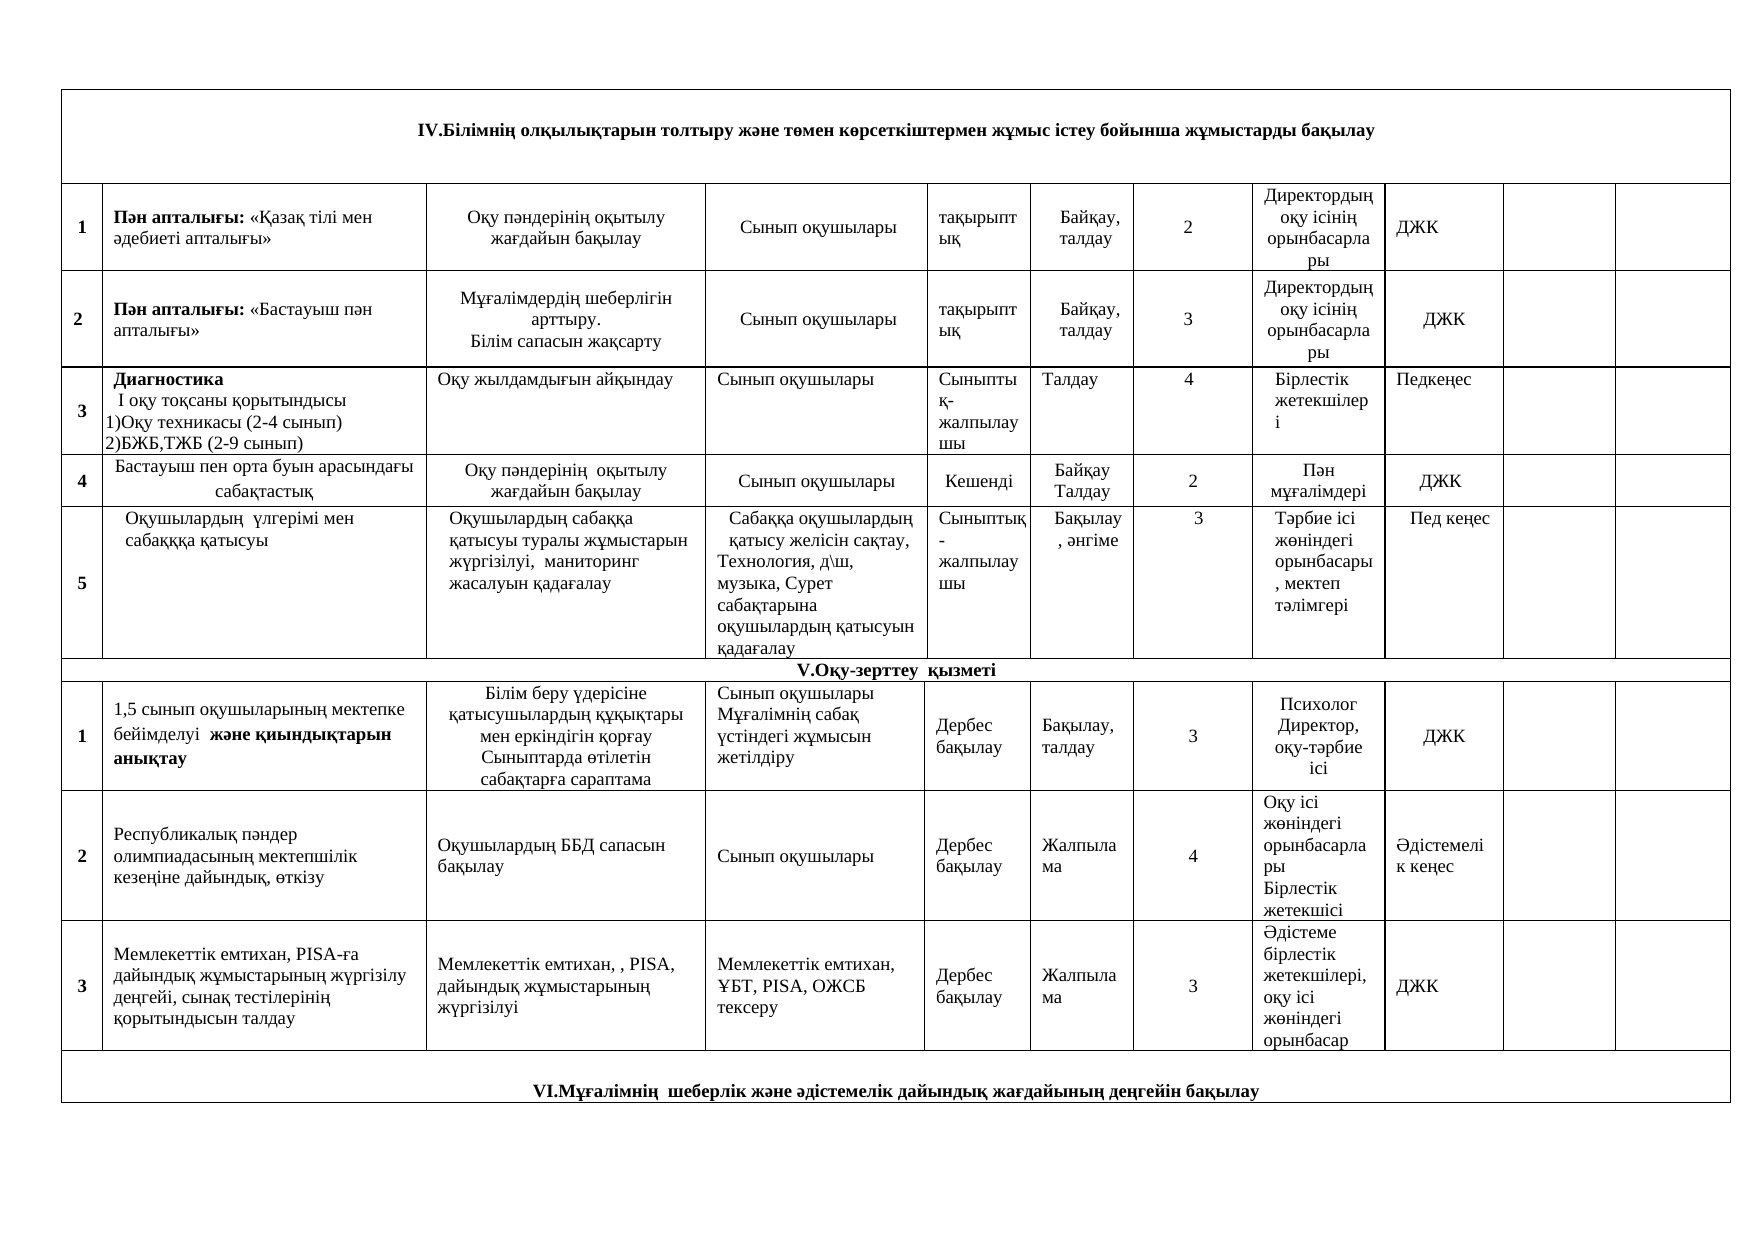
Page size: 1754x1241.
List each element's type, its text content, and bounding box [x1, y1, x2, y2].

table_cell 4 [1134, 791, 1252, 920]
table_cell тақырыптық [928, 184, 1030, 270]
table_cell [1616, 184, 1730, 270]
table_cell Тәрбие ісі жөніндегі орынбасары, мектеп тәлімгері [1253, 507, 1384, 658]
table_cell ДЖК [1386, 455, 1503, 506]
table_cell Сынып оқушылары [706, 455, 927, 506]
table_cell Бастауыш пен орта буын арасындағы сабақтастық [103, 455, 426, 506]
table_cell [1616, 507, 1730, 658]
table_cell Байқау, талдау [1031, 184, 1133, 270]
table_cell 3 [62, 921, 102, 1050]
table_cell [1504, 791, 1615, 920]
table_cell [1616, 791, 1730, 920]
table_cell Әдістемелік кеңес [1386, 791, 1503, 920]
table_cell Сынып оқушылары [706, 184, 927, 270]
table_cell 1 [62, 184, 102, 270]
table_cell Мұғалімдердің шеберлігін арттыру. Білім сапасын жақсарту [427, 271, 705, 366]
table_cell 2 [1134, 184, 1252, 270]
table_cell Дербес бақылау [925, 682, 1030, 789]
table_cell Білім беру үдерісіне қатысушылардың құқықтары мен еркіндігін қорғау Сыныптарда өтілетін сабақтарға сараптама [427, 682, 705, 789]
table_cell ДЖК [1386, 682, 1503, 789]
table_cell [1504, 682, 1615, 789]
table_cell 4 [1134, 368, 1252, 454]
table_cell V.Оқу-зерттеу қызметі [62, 659, 1730, 681]
table_cell Бақылау, талдау [1031, 682, 1133, 789]
table_cell Сабаққа оқушылардың қатысу желісін сақтау, Технология, д\ш, музыка, Сурет сабақтарына оқушылардың қатысуын қадағалау [706, 507, 927, 658]
table_cell Мемлекеттік емтихан, , PISA, дайындық жұмыстарының жүргізілуі [427, 921, 705, 1050]
table_cell Оқу ісі жөніндегі орынбасарлары Бірлестік жетекшісі [1253, 791, 1384, 920]
table_cell Педкеңес [1386, 368, 1503, 454]
table_cell Кешенді [928, 455, 1030, 506]
table_cell Сынып оқушылары Мұғалімнің сабақ үстіндегі жұмысын жетілдіру [706, 682, 924, 789]
table_cell Пән апталығы: «Қазақ тілі мен әдебиеті апталығы» [103, 184, 426, 270]
table_cell [1616, 682, 1730, 789]
table_cell Байқау Талдау [1031, 455, 1133, 506]
table_cell [1616, 271, 1730, 366]
table_cell Оқу пәндерінің оқытылу жағдайын бақылау [427, 184, 705, 270]
table_cell Мемлекеттік емтихан, PISA-ға дайындық жұмыстарының жүргізілу деңгейі, сынақ тестілерінің қорытындысын талдау [103, 921, 426, 1050]
table_cell VІ.Мұғалімнің шеберлік және әдістемелік дайындық жағдайының деңгейін бақылау [62, 1051, 1730, 1102]
table_cell ДЖК [1386, 921, 1503, 1050]
table_cell Пән мұғалімдері [1253, 455, 1384, 506]
table_cell Талдау [1031, 368, 1133, 454]
table_cell Жалпылама [1031, 791, 1133, 920]
table_cell [1616, 368, 1730, 454]
table_cell [1504, 455, 1615, 506]
table_cell Пед кеңес [1386, 507, 1503, 658]
table_cell [1616, 921, 1730, 1050]
table_cell Бірлестік жетекшілері [1253, 368, 1384, 454]
table_cell [1616, 455, 1730, 506]
table_cell 3 [1134, 921, 1252, 1050]
table_cell Мемлекеттік емтихан, ҰБТ, PISA, ОЖСБ тексеру [706, 921, 924, 1050]
table_cell Оқушылардың ББД сапасын бақылау [427, 791, 705, 920]
table_cell Республикалық пәндер олимпиадасының мектепшілік кезеңіне дайындық, өткізу [103, 791, 426, 920]
table_cell Әдістеме бірлестік жетекшілері, оқу ісі жөніндегі орынбасар [1253, 921, 1384, 1050]
table_cell Диагностика І оқу тоқсаны қорытындысы 1)Оқу техникасы (2-4 сынып) 2)БЖБ,ТЖБ (2-9 сынып) [103, 368, 426, 454]
table_cell тақырыптық [928, 271, 1030, 366]
table_cell Оқушылардың сабаққа қатысуы туралы жұмыстарын жүргізілуі, маниторинг жасалуын қадағалау [427, 507, 705, 658]
table_cell ДЖК [1386, 271, 1503, 366]
table_cell 2 [62, 271, 102, 366]
table_cell Психолог Директор, оқу-тәрбие ісі [1253, 682, 1384, 789]
table_cell 1,5 сынып оқушыларының мектепке бейімделуі және қиындықтарын анықтау [103, 682, 426, 789]
table_cell 3 [1134, 507, 1252, 658]
table_cell 3 [1134, 682, 1252, 789]
table_cell [1504, 368, 1615, 454]
table_cell [1504, 184, 1615, 270]
table_cell Оқу пәндерінің оқытылу жағдайын бақылау [427, 455, 705, 506]
table_cell Жалпылама [1031, 921, 1133, 1050]
table_cell [1504, 507, 1615, 658]
table_cell Бақылау, әнгіме [1031, 507, 1133, 658]
table_cell Директордың оқу ісінің орынбасарлары [1253, 271, 1384, 366]
table_cell 4 [62, 455, 102, 506]
table_cell Сыныптық-жалпылаушы [928, 368, 1030, 454]
table_cell Пән апталығы: «Бастауыш пән апталығы» [103, 271, 426, 366]
table_cell 2 [1134, 455, 1252, 506]
table_cell 2 [62, 791, 102, 920]
table_cell Дербес бақылау [925, 921, 1030, 1050]
table_cell [1504, 921, 1615, 1050]
table_cell [1504, 271, 1615, 366]
table_cell Директордың оқу ісінің орынбасарлары [1253, 184, 1384, 270]
table_cell Сыныптық-жалпылаушы [928, 507, 1030, 658]
table_cell 5 [62, 507, 102, 658]
table_cell Сынып оқушылары [706, 271, 927, 366]
table_cell Сынып оқушылары [706, 368, 927, 454]
table_cell Дербес бақылау [925, 791, 1030, 920]
table_cell ІV.Білімнің олқылықтарын толтыру және төмен көрсеткіштермен жұмыс істеу бойынша жұмыстарды бақылау [62, 90, 1730, 183]
table_cell 1 [62, 682, 102, 789]
table_cell Байқау, талдау [1031, 271, 1133, 366]
table_cell Оқу жылдамдығын айқындау [427, 368, 705, 454]
table_cell Сынып оқушылары [706, 791, 924, 920]
table_cell ДЖК [1386, 184, 1503, 270]
table_cell 3 [1134, 271, 1252, 366]
table_cell 3 [62, 368, 102, 454]
table_cell Оқушылардың үлгерімі мен сабақққа қатысуы [103, 507, 426, 658]
